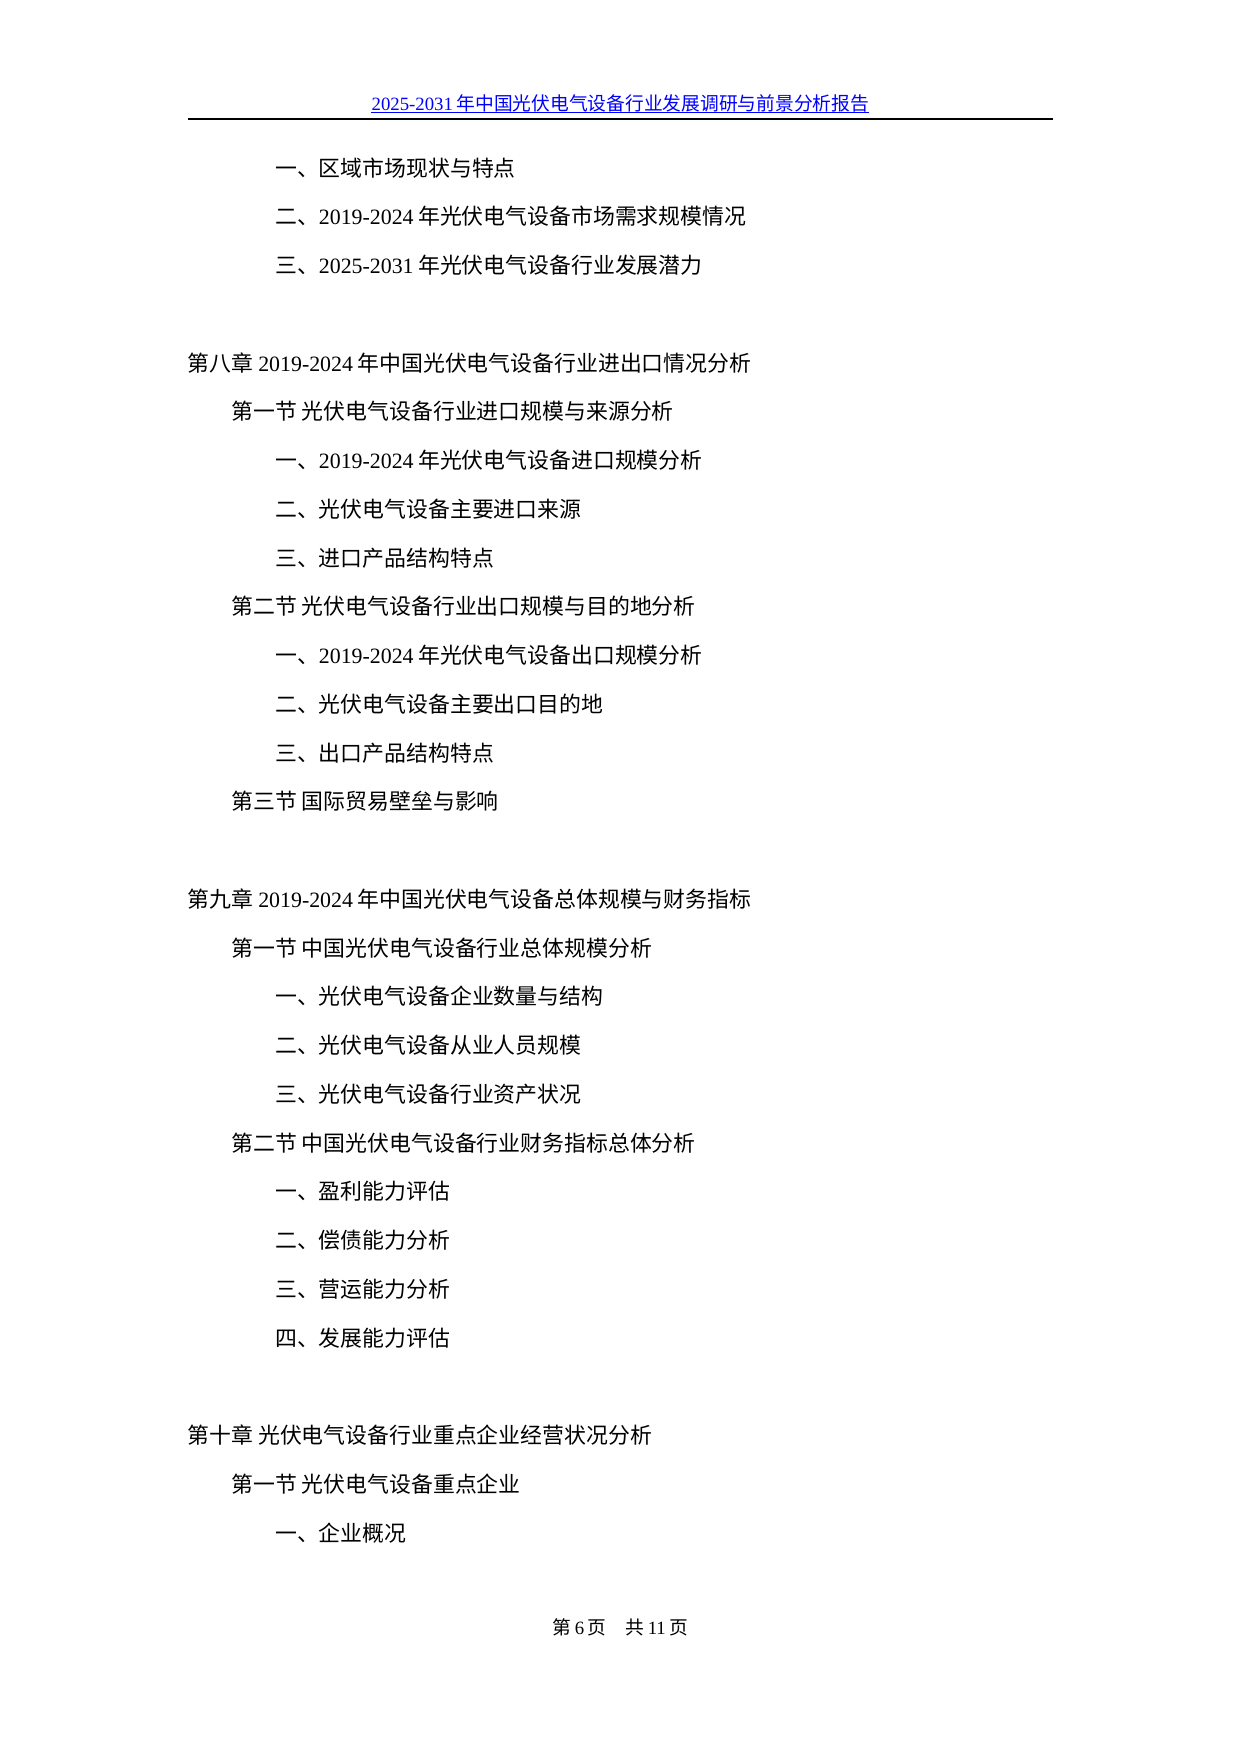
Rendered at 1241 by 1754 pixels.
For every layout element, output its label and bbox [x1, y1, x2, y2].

text [187, 150, 1053, 1548]
